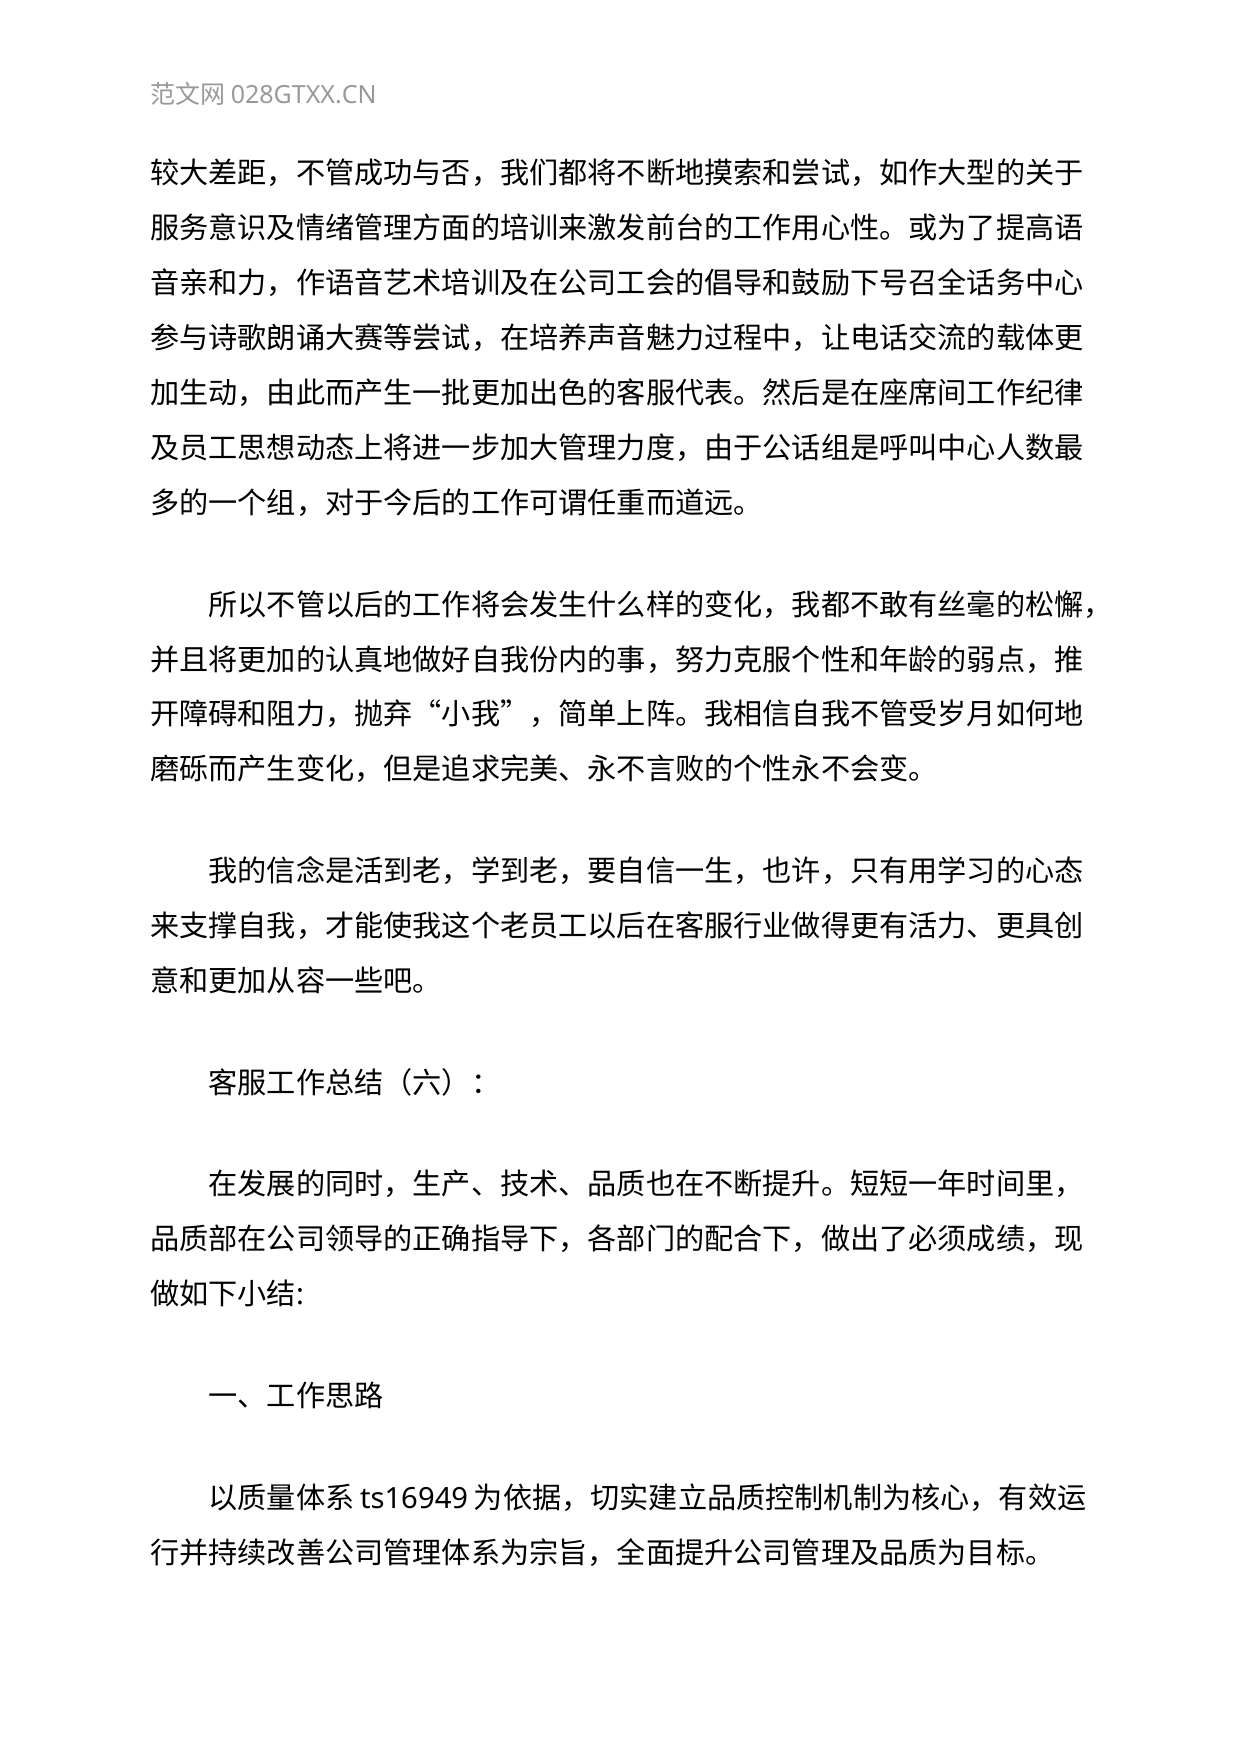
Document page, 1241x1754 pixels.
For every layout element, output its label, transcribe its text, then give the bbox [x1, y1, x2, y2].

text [150, 150, 1090, 522]
text 客服工作总结（六）： [150, 1059, 1090, 1101]
text 以质量体系ts16949为依据，切实建立品质控制机制为核心，有效运行并持续改善公司管理体系为宗旨，全面提升公司管理及品质为目标。 [150, 1474, 1090, 1572]
text 我的信念是活到老，学到老，要自信一生，也许，只有用学习的心态来支撑自我，才能使我这个老员工以后在客服行业做得更有活力、更具创意和更加从容一些吧。 [150, 848, 1090, 1000]
text 一、工作思路 [150, 1373, 1090, 1415]
text 在发展的同时，生产、技术、品质也在不断提升。短短一年时间里，品质部在公司领导的正确指导下，各部门的配合下，做出了必须成绩，现做如下小结: [150, 1161, 1090, 1313]
text 所以不管以后的工作将会发生什么样的变化，我都不敢有丝毫的松懈，并且将更加的认真地做好自我份内的事，努力克服个性和年龄的弱点，推开障碍和阻力，抛弃“小我”，简单上阵。我相信自我不管受岁月如何地磨砾而产生变化，但是追求完美、永不言败的个性永不会变。 [150, 581, 1090, 788]
